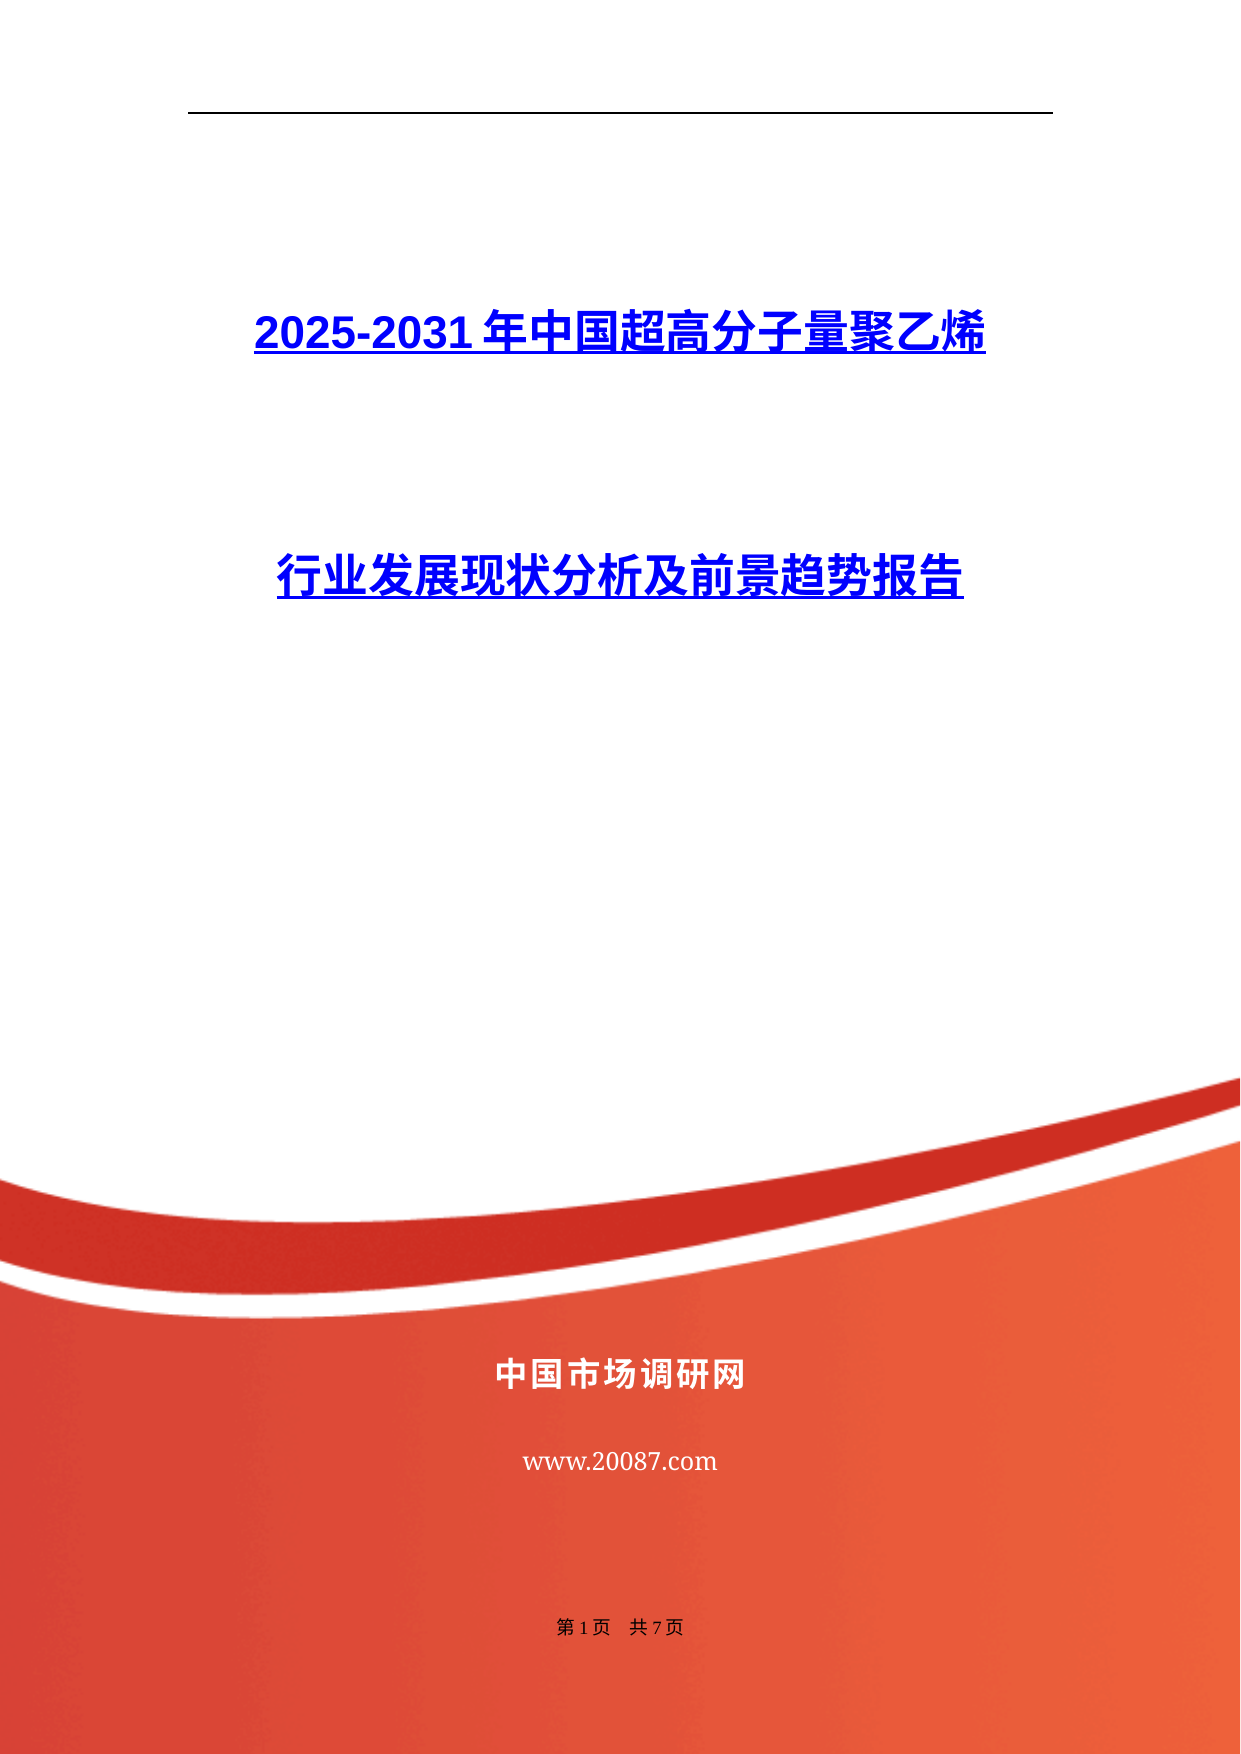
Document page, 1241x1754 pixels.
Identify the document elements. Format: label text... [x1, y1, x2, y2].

table_header 2025-2031年中国超高分子量聚乙烯行业发展现状分析及前景趋势报告 [188, 207, 1053, 773]
subtitle 中国市场调研网 [187, 1339, 1053, 1404]
picture [0, 1006, 1241, 1754]
text www.20087.com [187, 1428, 1053, 1493]
